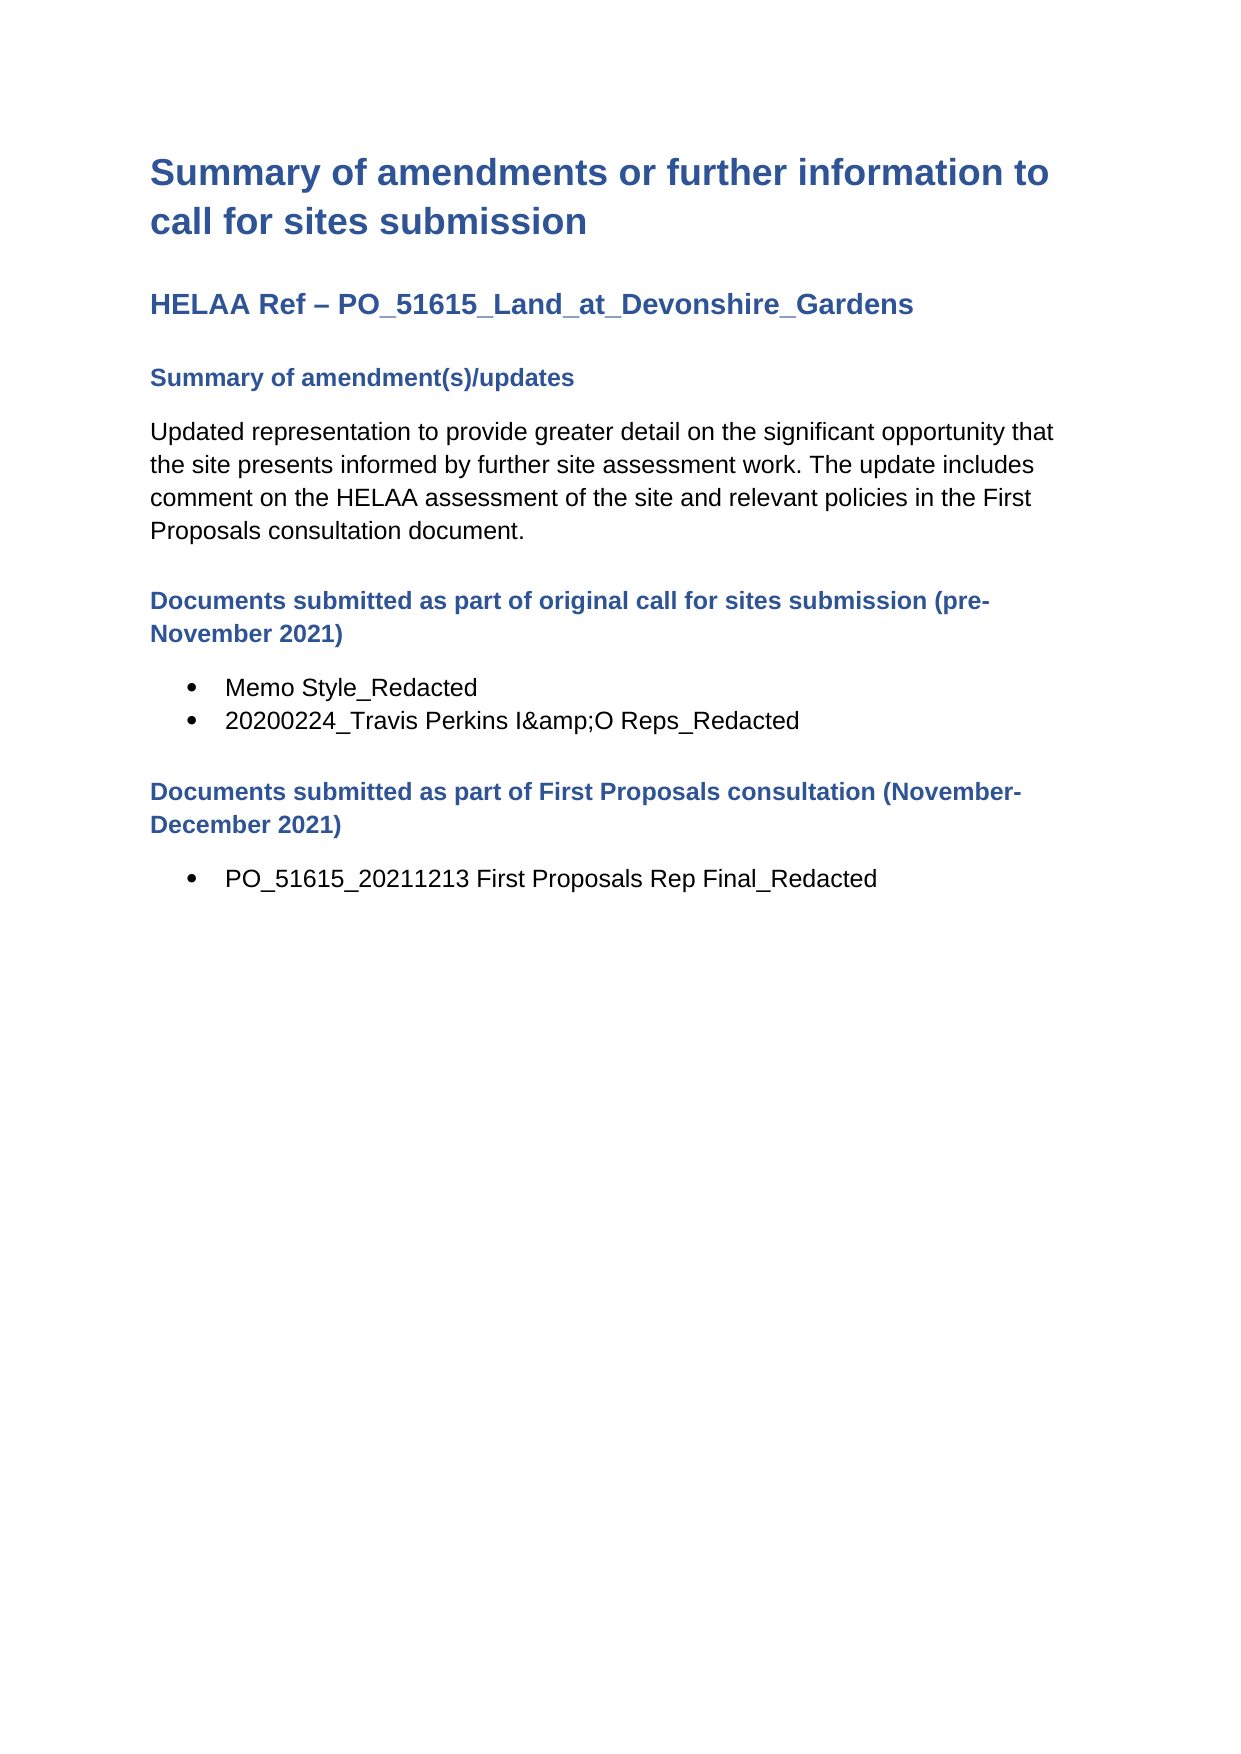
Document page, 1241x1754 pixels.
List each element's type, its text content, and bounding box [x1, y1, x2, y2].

subtitle Summary of amendments or further information to call for sites submission [150, 150, 1090, 243]
list Memo Style_Redacted [187, 673, 1090, 702]
subtitle Documents submitted as part of original call for sites submission (pre-November 2021) [150, 586, 1090, 648]
list PO_51615_20211213 First Proposals Rep Final_Redacted [187, 864, 1090, 892]
subtitle Summary of amendment(s)/updates [150, 363, 1090, 391]
subtitle Documents submitted as part of First Proposals consultation (November-December 2021) [150, 777, 1090, 838]
subtitle HELAA Ref – PO_51615_Land_at_Devonshire_Gardens [150, 287, 1090, 320]
list 20200224_Travis Perkins I&amp;O Reps_Redacted [187, 706, 1090, 735]
text Updated representation to provide greater detail on the significant opportunity that the site presents informed by further site assessment work. The update includes comment on the HELAA assessment of the site and relevant policies in the First Proposals consultation document. [150, 417, 1090, 544]
